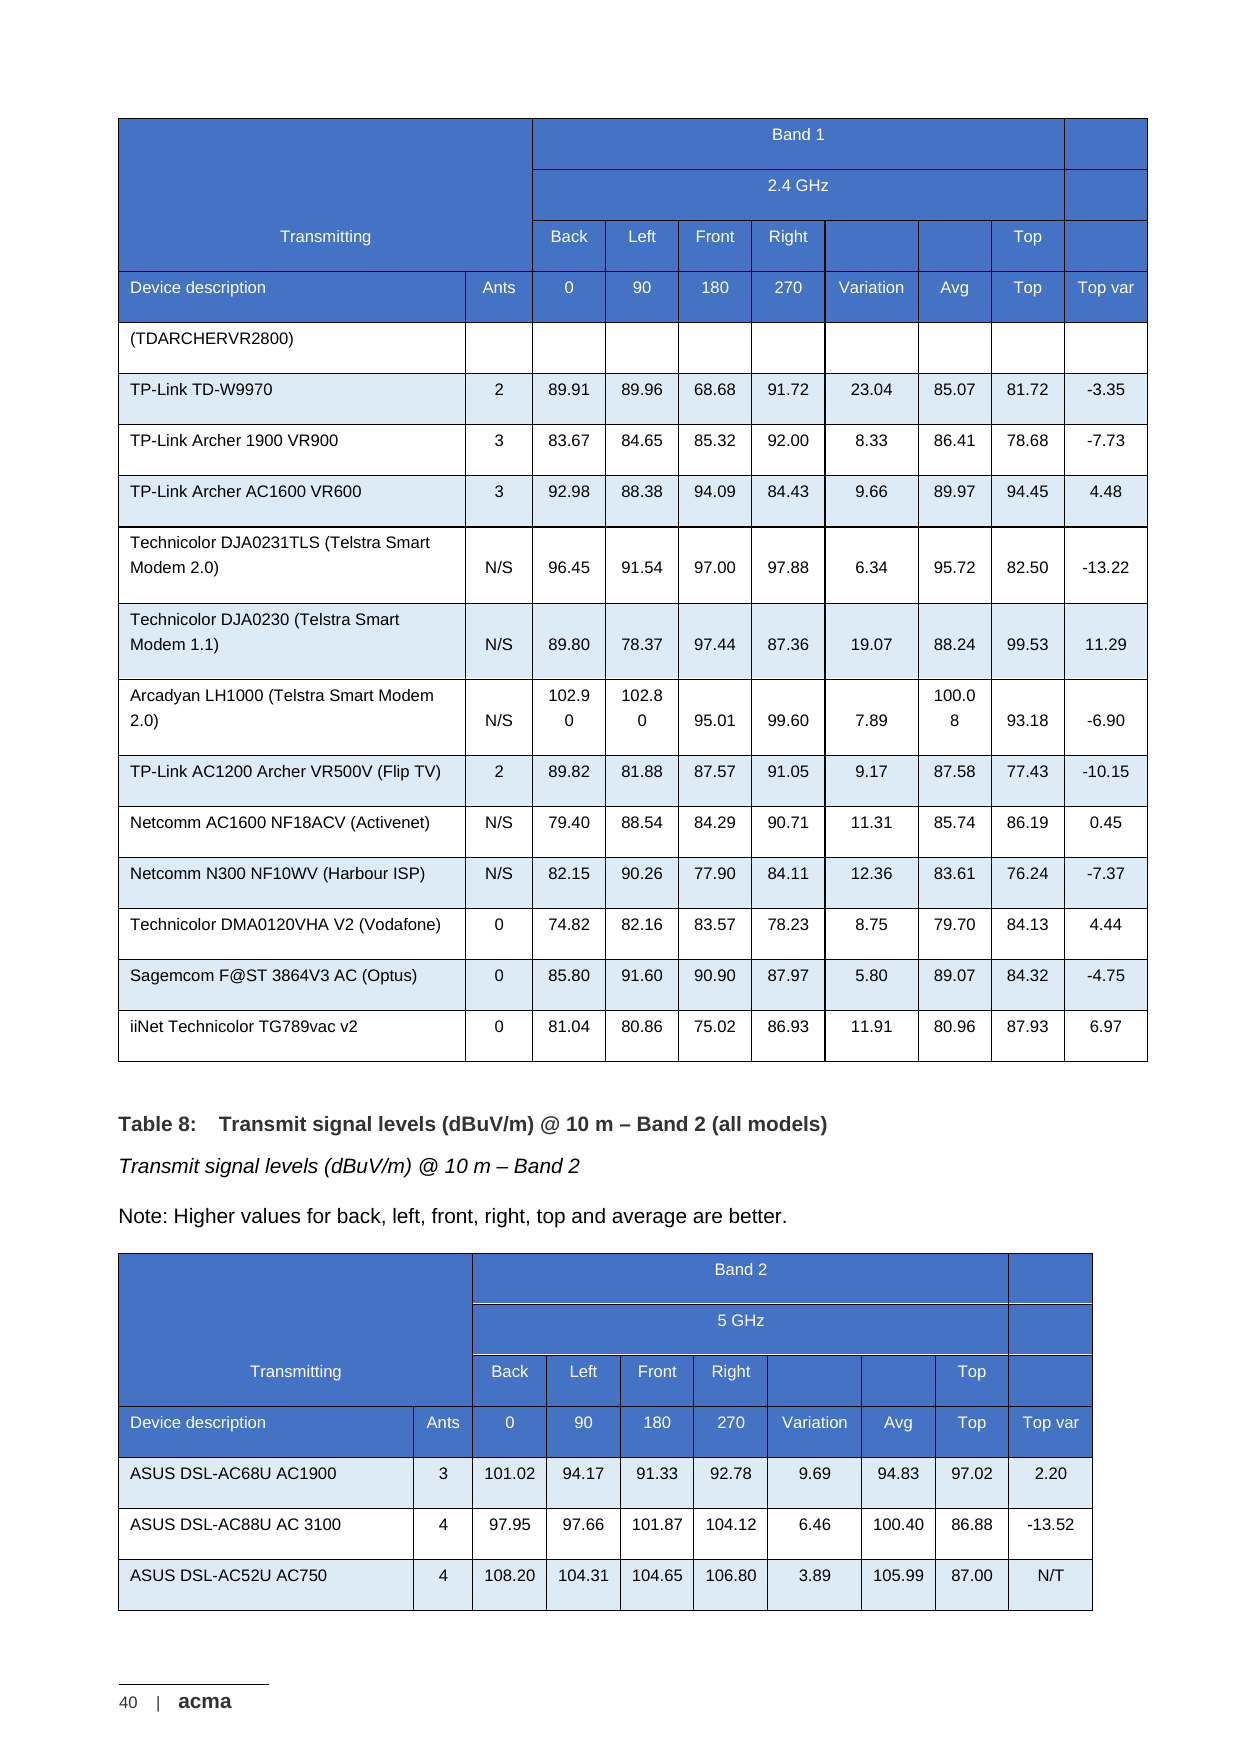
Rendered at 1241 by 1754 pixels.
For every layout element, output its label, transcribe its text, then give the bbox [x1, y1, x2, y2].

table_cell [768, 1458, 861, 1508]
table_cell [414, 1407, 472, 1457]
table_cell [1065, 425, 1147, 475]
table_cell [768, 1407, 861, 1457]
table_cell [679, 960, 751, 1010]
table_cell 270 [752, 272, 824, 322]
table_cell Top [992, 272, 1064, 322]
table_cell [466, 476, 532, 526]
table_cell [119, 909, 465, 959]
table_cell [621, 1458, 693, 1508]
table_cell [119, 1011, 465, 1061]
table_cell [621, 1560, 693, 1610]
table_cell 180 [679, 272, 751, 322]
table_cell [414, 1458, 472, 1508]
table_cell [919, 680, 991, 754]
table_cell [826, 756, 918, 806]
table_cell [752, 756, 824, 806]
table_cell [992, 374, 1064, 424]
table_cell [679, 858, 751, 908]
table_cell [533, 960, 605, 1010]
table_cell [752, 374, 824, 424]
table_cell 0 [533, 272, 605, 322]
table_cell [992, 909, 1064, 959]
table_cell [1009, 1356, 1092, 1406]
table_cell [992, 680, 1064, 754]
table_cell Device description [119, 272, 465, 322]
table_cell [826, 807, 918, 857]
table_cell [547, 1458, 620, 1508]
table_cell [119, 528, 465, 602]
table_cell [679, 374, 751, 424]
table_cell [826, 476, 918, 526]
table_cell Variation [826, 272, 918, 322]
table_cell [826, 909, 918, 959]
table_cell Top var [1065, 272, 1147, 322]
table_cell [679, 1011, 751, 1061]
table_cell [1065, 221, 1147, 271]
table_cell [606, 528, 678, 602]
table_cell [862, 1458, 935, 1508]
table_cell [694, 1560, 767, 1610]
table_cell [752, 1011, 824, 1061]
table_header [1065, 119, 1147, 169]
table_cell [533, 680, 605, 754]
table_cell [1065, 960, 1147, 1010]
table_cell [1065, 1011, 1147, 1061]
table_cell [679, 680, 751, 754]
table_cell Right [752, 221, 824, 271]
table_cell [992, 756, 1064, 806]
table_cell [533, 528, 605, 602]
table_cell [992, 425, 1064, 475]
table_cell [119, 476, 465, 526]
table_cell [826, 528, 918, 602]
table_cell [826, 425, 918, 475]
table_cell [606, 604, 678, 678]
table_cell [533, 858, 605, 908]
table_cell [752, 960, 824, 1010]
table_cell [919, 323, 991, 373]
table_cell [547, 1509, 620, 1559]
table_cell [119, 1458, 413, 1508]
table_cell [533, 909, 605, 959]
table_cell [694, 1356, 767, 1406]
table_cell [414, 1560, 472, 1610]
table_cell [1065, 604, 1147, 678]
table_cell [826, 221, 918, 271]
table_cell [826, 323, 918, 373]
table_cell Back [533, 221, 605, 271]
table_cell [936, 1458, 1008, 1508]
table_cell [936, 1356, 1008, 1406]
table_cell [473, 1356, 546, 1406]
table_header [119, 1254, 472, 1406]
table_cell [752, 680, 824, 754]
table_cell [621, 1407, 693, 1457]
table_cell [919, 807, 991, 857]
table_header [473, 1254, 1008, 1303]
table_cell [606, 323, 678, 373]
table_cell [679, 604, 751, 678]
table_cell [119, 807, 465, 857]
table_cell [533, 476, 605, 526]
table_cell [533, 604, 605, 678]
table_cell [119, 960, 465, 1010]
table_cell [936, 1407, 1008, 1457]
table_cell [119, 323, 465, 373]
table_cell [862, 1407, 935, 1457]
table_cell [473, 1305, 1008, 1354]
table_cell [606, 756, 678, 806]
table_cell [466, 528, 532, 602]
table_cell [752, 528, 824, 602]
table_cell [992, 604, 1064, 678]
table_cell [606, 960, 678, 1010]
table_cell [1065, 170, 1147, 220]
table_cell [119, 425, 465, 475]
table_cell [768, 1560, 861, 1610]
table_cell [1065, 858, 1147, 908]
table_cell 2.4 GHz [533, 170, 1064, 220]
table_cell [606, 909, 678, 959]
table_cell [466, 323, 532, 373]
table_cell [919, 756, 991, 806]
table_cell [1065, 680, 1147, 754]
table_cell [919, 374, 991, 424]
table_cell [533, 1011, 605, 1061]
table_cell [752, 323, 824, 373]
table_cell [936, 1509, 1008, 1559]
table_header Band 1 [533, 119, 1064, 169]
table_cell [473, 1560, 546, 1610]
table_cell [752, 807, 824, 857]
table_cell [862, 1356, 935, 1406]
table_cell Front [679, 221, 751, 271]
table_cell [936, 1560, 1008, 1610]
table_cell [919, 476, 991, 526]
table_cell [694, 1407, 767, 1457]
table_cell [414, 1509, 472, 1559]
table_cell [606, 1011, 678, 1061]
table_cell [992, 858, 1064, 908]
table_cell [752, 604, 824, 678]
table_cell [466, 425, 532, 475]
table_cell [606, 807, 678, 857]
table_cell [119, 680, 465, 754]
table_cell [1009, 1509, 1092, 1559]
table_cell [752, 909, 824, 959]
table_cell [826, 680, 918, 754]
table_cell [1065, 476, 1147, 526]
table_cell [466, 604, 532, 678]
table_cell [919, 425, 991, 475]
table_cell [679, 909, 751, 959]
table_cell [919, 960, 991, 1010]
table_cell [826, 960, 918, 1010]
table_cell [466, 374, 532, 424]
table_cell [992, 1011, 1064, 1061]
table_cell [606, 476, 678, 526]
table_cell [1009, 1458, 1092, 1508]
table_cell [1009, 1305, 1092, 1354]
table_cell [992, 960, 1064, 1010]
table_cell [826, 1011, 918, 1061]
table_header Transmitting [119, 119, 532, 271]
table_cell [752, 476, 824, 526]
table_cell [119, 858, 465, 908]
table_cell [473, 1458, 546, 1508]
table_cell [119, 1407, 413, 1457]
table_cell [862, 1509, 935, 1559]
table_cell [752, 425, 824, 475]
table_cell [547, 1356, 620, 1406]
text Transmit signal levels (dBuV/m) @ 10 m – Band 2 [118, 1152, 1122, 1177]
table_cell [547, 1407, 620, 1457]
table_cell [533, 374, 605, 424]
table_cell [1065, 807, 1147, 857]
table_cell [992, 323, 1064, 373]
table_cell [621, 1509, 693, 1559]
table_cell [919, 221, 991, 271]
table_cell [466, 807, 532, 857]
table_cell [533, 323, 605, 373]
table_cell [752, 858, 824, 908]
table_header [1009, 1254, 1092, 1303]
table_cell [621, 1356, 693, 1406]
text Note: Higher values for back, left, front, right, top and average are better. [118, 1202, 1122, 1227]
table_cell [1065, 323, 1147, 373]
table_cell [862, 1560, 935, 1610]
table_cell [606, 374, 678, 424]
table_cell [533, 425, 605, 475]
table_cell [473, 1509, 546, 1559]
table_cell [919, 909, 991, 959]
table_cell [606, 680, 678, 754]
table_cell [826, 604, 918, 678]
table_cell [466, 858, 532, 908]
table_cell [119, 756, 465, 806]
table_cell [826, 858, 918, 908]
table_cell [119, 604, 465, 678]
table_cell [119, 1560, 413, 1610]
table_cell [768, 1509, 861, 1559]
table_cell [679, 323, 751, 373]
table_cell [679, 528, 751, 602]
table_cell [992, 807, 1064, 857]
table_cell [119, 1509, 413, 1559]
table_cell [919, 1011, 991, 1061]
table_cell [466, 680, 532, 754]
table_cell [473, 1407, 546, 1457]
table_cell 90 [606, 272, 678, 322]
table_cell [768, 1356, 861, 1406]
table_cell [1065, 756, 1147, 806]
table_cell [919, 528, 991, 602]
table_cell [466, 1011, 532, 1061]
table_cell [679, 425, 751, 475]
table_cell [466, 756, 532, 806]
table_cell Left [606, 221, 678, 271]
table_cell Ants [466, 272, 532, 322]
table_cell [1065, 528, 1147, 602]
table_cell Top [992, 221, 1064, 271]
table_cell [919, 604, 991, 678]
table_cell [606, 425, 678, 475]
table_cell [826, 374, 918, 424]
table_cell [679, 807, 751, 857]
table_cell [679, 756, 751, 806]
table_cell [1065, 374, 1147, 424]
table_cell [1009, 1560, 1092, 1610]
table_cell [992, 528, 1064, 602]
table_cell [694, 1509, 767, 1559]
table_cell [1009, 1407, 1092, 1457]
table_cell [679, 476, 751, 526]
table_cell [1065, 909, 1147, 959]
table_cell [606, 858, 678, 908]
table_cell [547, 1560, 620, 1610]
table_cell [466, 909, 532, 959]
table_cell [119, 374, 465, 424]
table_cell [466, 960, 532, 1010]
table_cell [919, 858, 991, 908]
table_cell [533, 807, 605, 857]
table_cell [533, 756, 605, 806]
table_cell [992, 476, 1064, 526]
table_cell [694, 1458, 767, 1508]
table_cell Avg [919, 272, 991, 322]
text Transmit signal levels (dBuV/m) @ 10 m – Band 2 (all models) [118, 1112, 1122, 1136]
